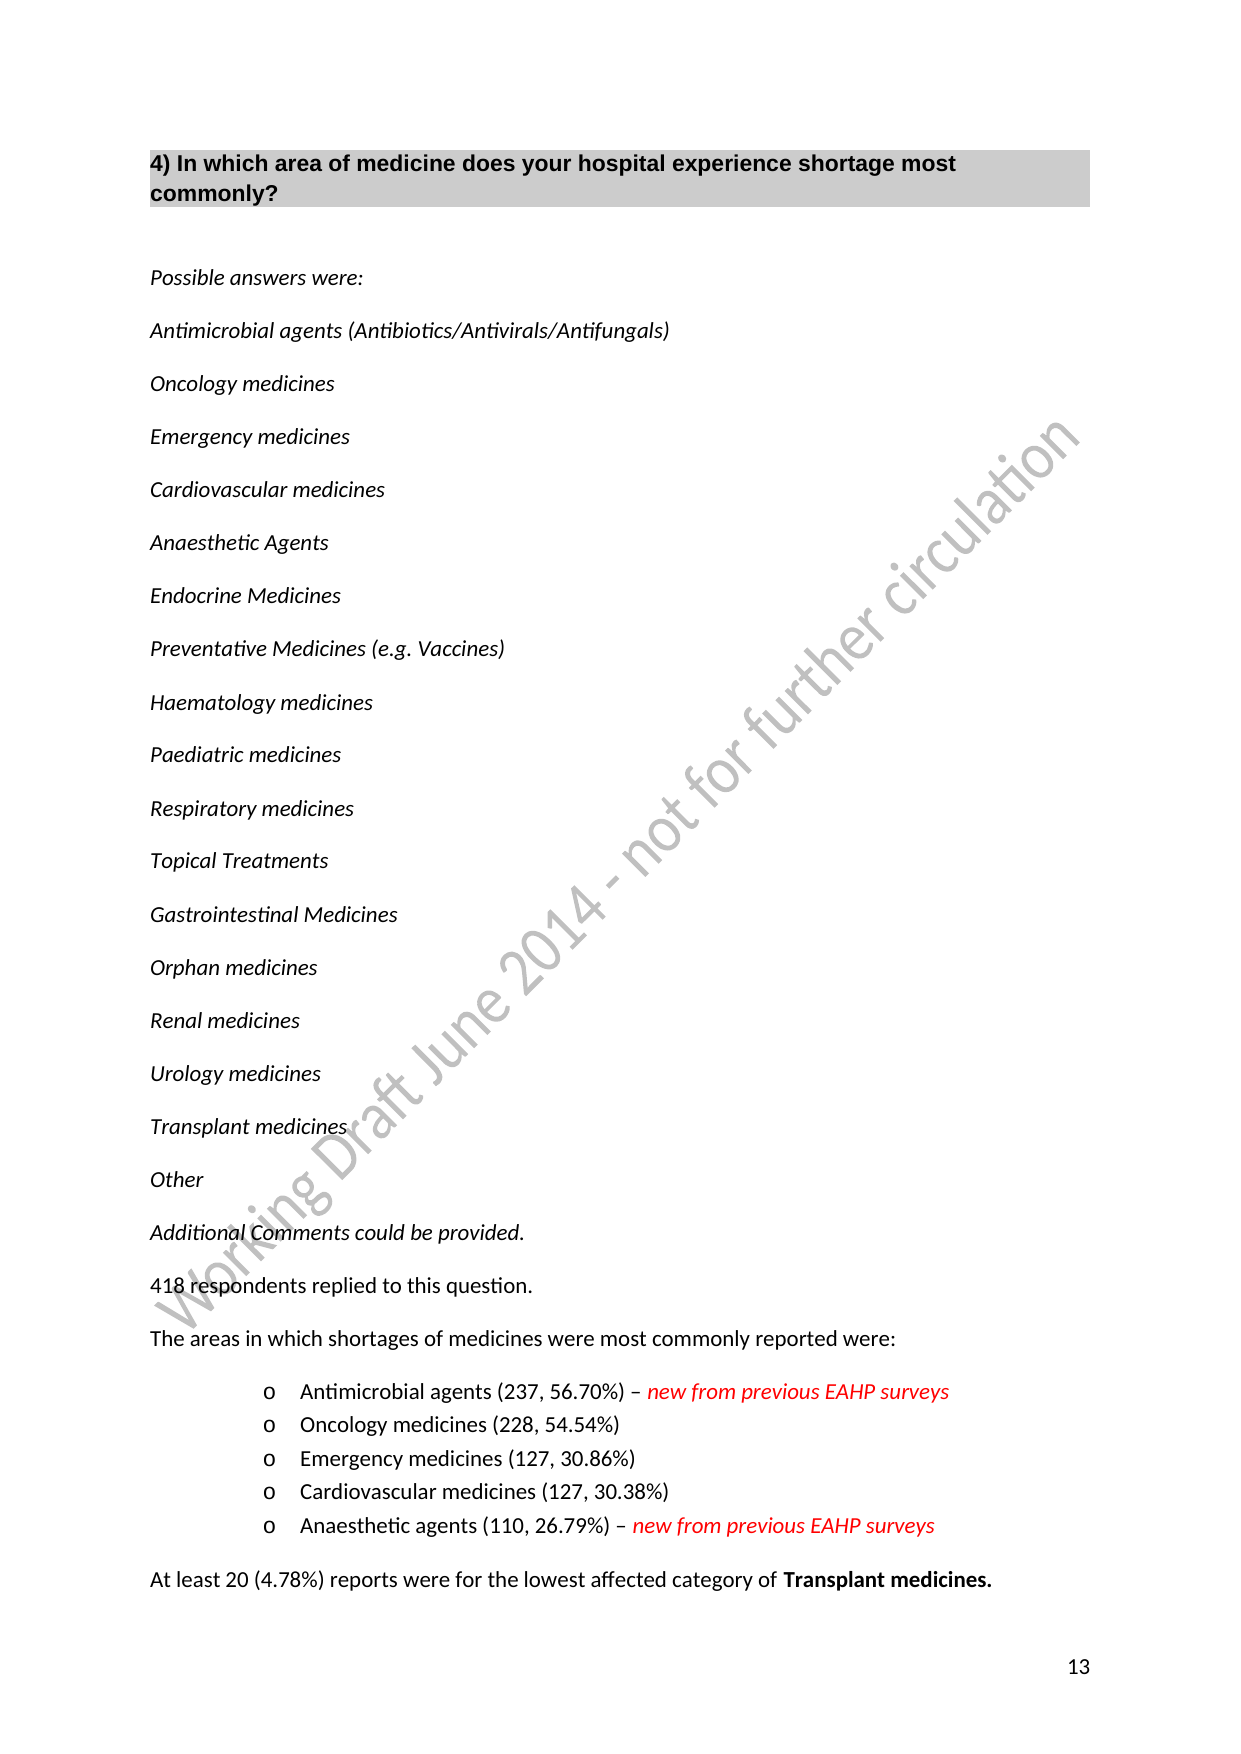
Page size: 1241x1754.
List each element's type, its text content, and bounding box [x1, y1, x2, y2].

text Gastrointestinal Medicines [150, 900, 1090, 928]
list Emergency medicines (127, 30.86%) [262, 1444, 1090, 1473]
text At least 20 (4.78%) reports were for the lowest affected category of Transplant medicines. [150, 1565, 1090, 1593]
text Paediatric medicines [150, 741, 1090, 769]
text Respiratory medicines [150, 794, 1090, 822]
text Cardiovascular medicines [150, 476, 1090, 503]
list Cardiovascular medicines (127, 30.38%) [262, 1477, 1090, 1507]
text Oncology medicines [150, 369, 1090, 397]
text Possible answers were: [150, 263, 1090, 291]
text Other [150, 1165, 1090, 1193]
list Antimicrobial agents (237, 56.70%) – new from previous EAHP surveys [262, 1377, 1090, 1406]
text Haematology medicines [150, 688, 1090, 716]
text 418 respondents replied to this question. [150, 1271, 1090, 1299]
text The areas in which shortages of medicines were most commonly reported were: [150, 1324, 1090, 1352]
list Oncology medicines (228, 54.54%) [262, 1410, 1090, 1439]
text Orphan medicines [150, 953, 1090, 981]
text Additional Comments could be provided. [150, 1218, 1090, 1246]
list Anaesthetic agents (110, 26.79%) – new from previous EAHP surveys [262, 1511, 1090, 1540]
text Endocrine Medicines [150, 582, 1090, 609]
subtitle 4) In which area of medicine does your hospital experience shortage most commonly? [150, 150, 1090, 207]
text Renal medicines [150, 1006, 1090, 1034]
text Preventative Medicines (e.g. Vaccines) [150, 634, 1090, 663]
text Emergency medicines [150, 422, 1090, 451]
text Topical Treatments [150, 847, 1090, 875]
text Urology medicines [150, 1059, 1090, 1087]
text Anaesthetic Agents [150, 528, 1090, 557]
text Transplant medicines [150, 1112, 1090, 1140]
text Antimicrobial agents (Antibiotics/Antivirals/Antifungals) [150, 316, 1090, 344]
